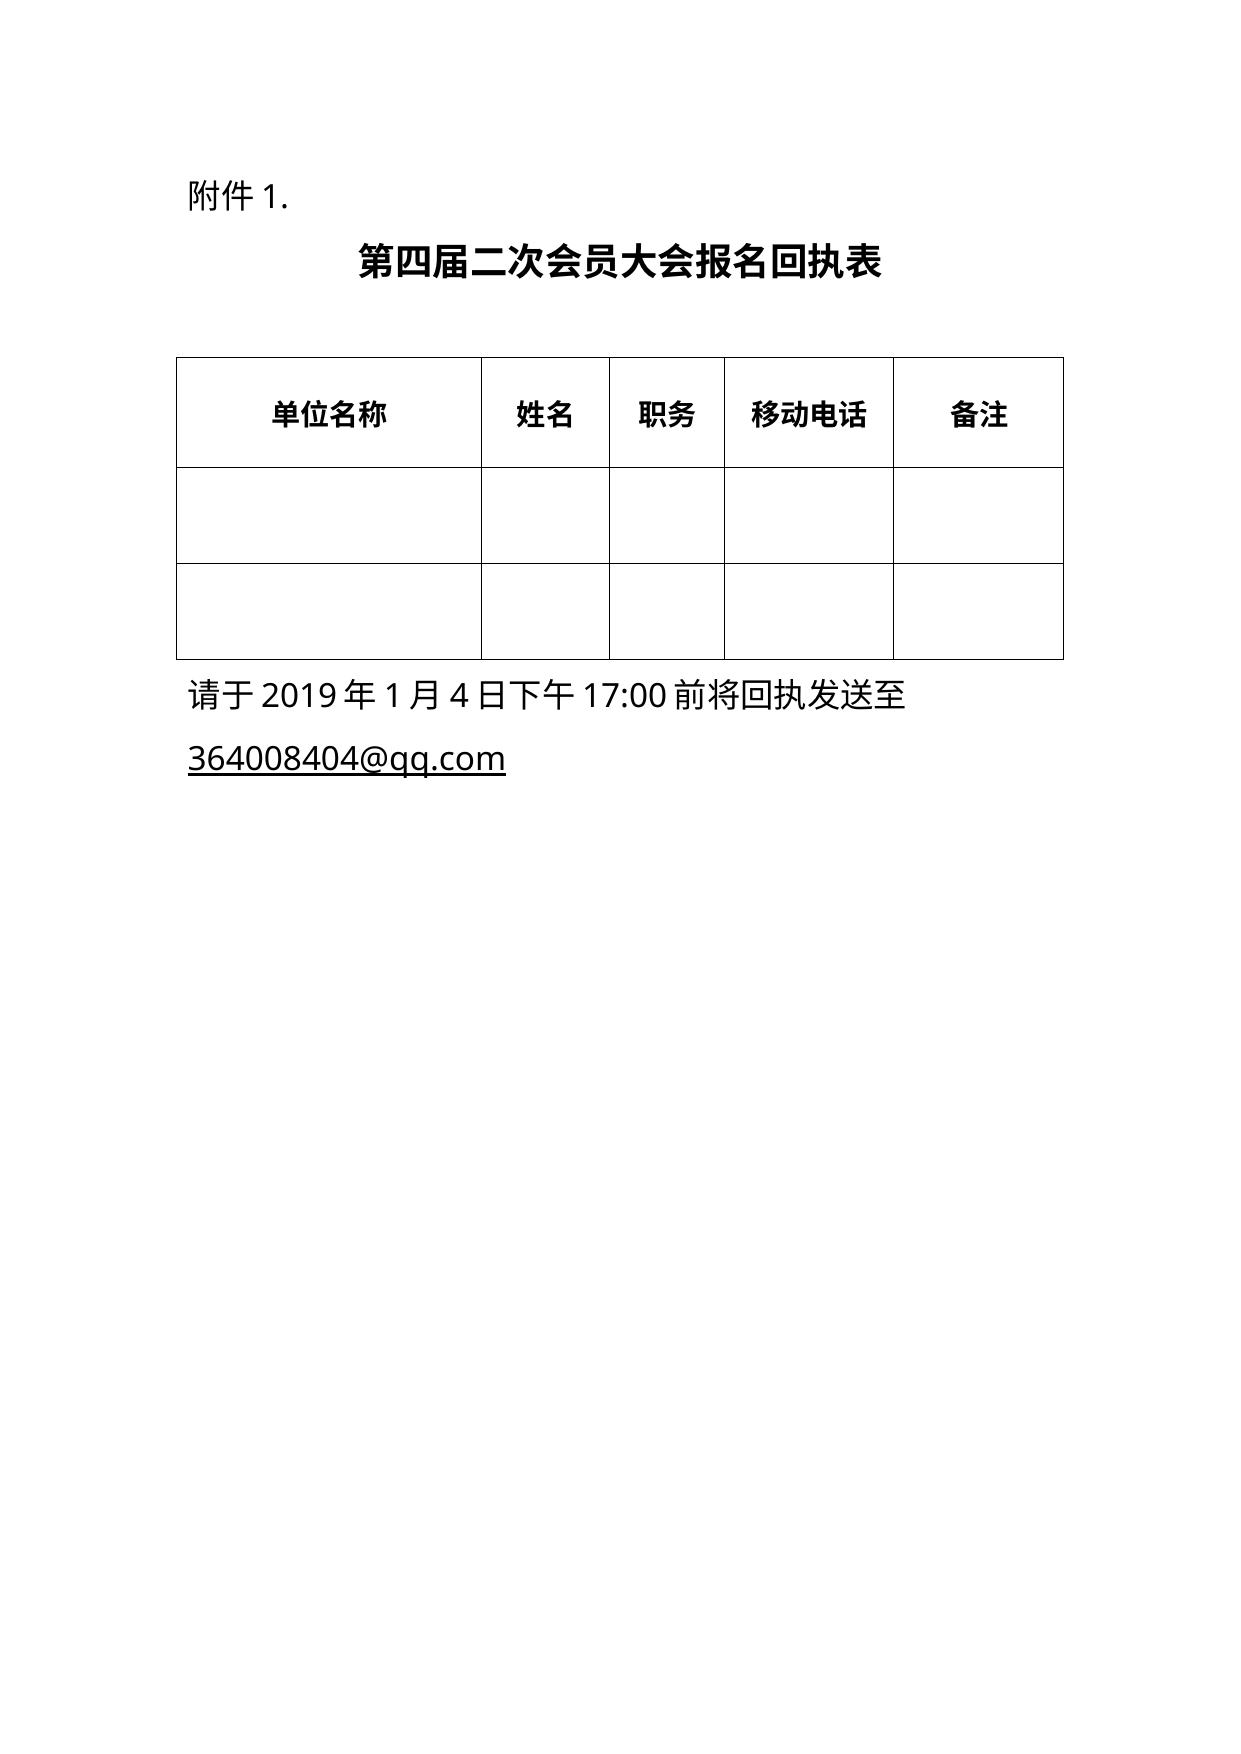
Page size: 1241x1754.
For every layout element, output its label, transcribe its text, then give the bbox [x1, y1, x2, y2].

table_header 姓名 [482, 358, 609, 467]
table_header 单位名称 [177, 358, 481, 467]
text 附件1. [187, 162, 986, 227]
table_header 备注 [894, 358, 1063, 467]
table_cell [725, 564, 893, 659]
table_cell [177, 564, 481, 659]
table_cell [177, 468, 481, 563]
table_cell [610, 564, 724, 659]
text 第四届二次会员大会报名回执表 [187, 227, 1053, 292]
table_cell [482, 468, 609, 563]
table_header 移动电话 [725, 358, 893, 467]
table_cell [610, 468, 724, 563]
table_cell [482, 564, 609, 659]
table_header 职务 [610, 358, 724, 467]
table_cell [894, 468, 1063, 563]
table_cell [725, 468, 893, 563]
text 请于2019年1月4日下午17:00前将回执发送至364008404@qq.com [187, 660, 1053, 790]
table_cell [894, 564, 1063, 659]
